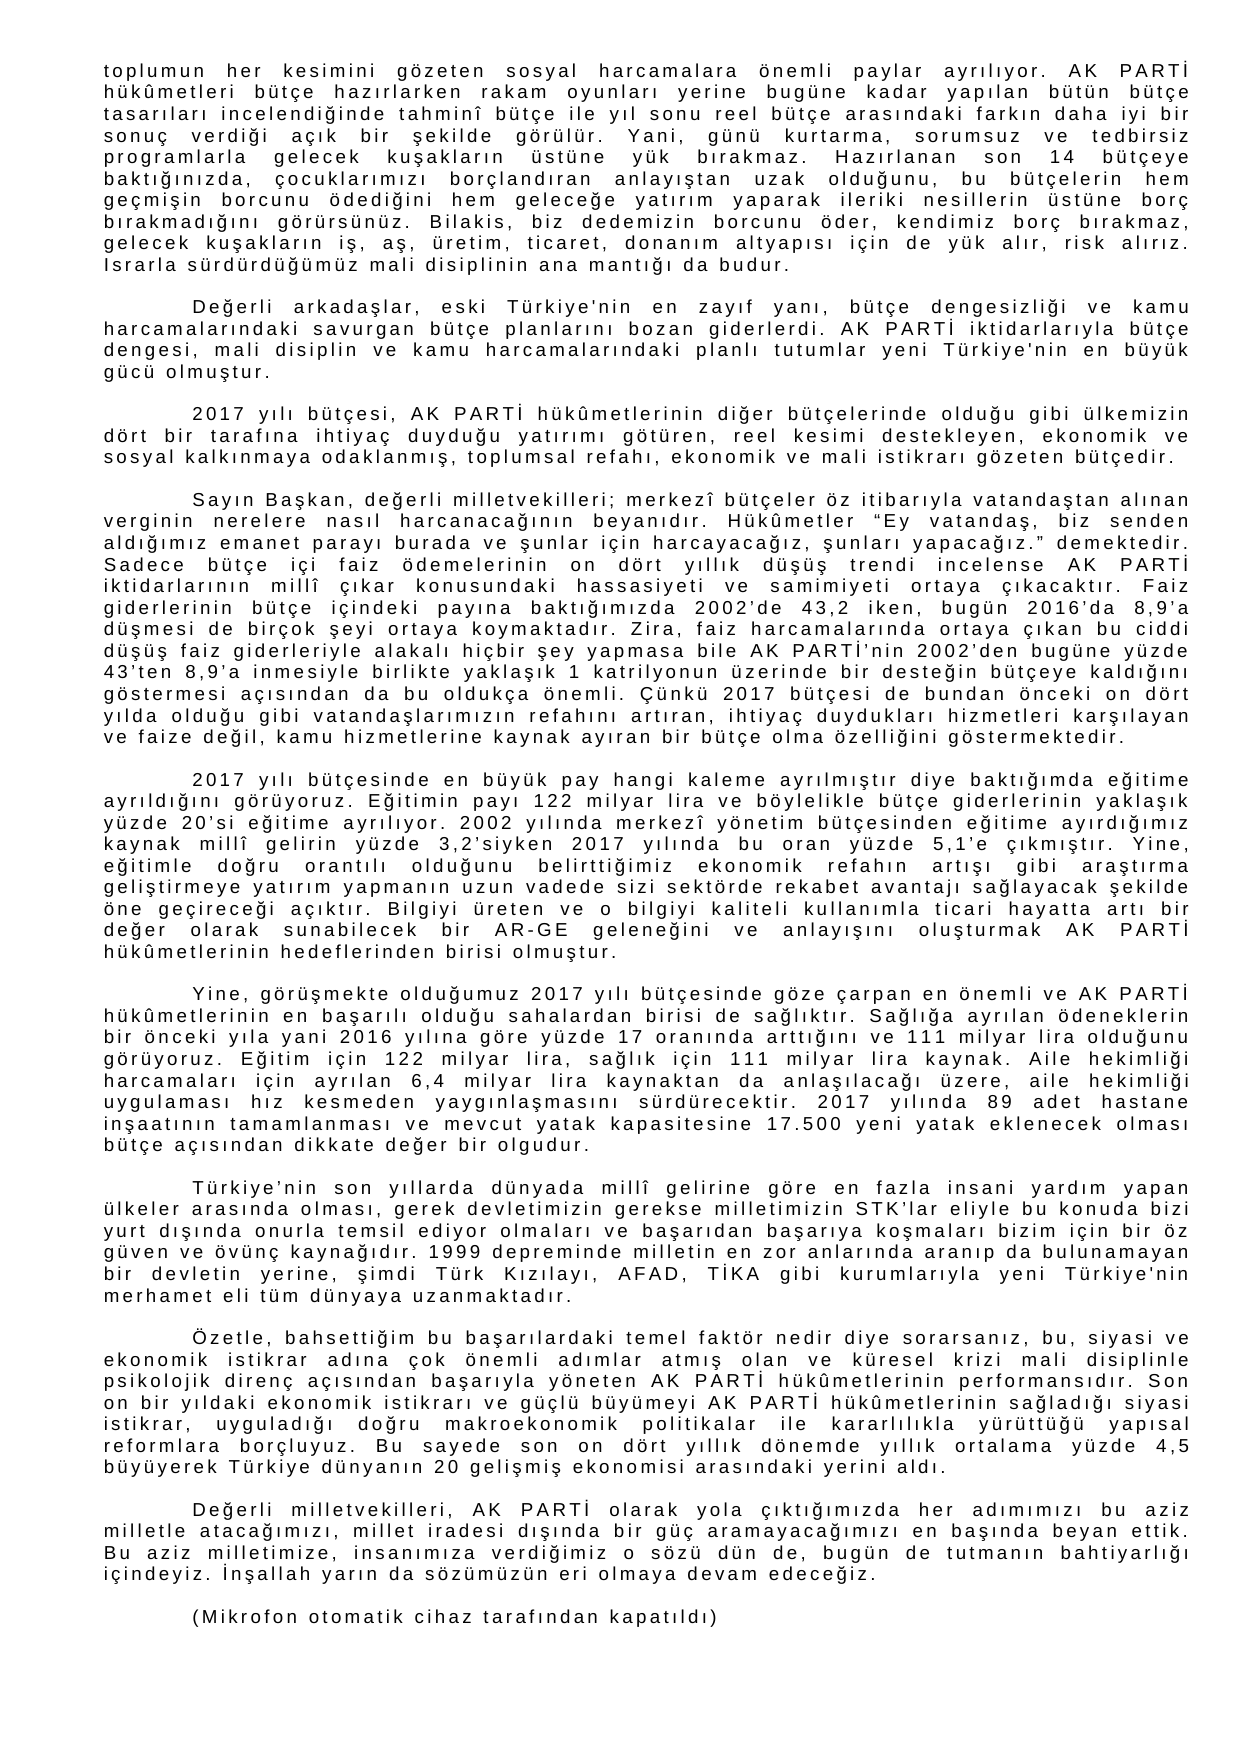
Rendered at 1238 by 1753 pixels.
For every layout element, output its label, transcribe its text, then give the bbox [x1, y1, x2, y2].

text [103, 60, 1190, 275]
text Özetle, bahsettiğim bu başarılardaki temel faktör nedir diye sorarsanız, bu, siyasi ve ekonomik istikrar adına çok önemli adımlar atmış olan ve küresel krizi mali disiplinle psikolojik direnç açısından başarıyla yöneten AK PARTİ hükûmetlerinin performansıdır. Son on bir yıldaki ekonomik istikrarı ve güçlü büyümeyi AK PARTİ hükûmetlerinin sağladığı siyasi istikrar, uyguladığı doğru makroekonomik politikalar ile kararlılıkla yürüttüğü yapısal reformlara borçluyuz. Bu sayede son on dört yıllık dönemde yıllık ortalama yüzde 4,5 büyüyerek Türkiye dünyanın 20 gelişmiş ekonomisi arasındaki yerini aldı. [103, 1327, 1190, 1478]
text Yine, görüşmekte olduğumuz 2017 yılı bütçesinde göze çarpan en önemli ve AK PARTİ hükûmetlerinin en başarılı olduğu sahalardan birisi de sağlıktır. Sağlığa ayrılan ödeneklerin bir önceki yıla yani 2016 yılına göre yüzde 17 oranında arttığını ve 111 milyar lira olduğunu görüyoruz. Eğitim için 122 milyar lira, sağlık için 111 milyar lira kaynak. Aile hekimliği harcamaları için ayrılan 6,4 milyar lira kaynaktan da anlaşılacağı üzere, aile hekimliği uygulaması hız kesmeden yaygınlaşmasını sürdürecektir. 2017 yılında 89 adet hastane inşaatının tamamlanması ve mevcut yatak kapasitesine 17.500 yeni yatak eklenecek olması bütçe açısından dikkate değer bir olgudur. [103, 983, 1190, 1156]
text (Mikrofon otomatik cihaz tarafından kapatıldı) [103, 1606, 1190, 1627]
text Değerli arkadaşlar, eski Türkiye'nin en zayıf yanı, bütçe dengesizliği ve kamu harcamalarındaki savurgan bütçe planlarını bozan giderlerdi. AK PARTİ iktidarlarıyla bütçe dengesi, mali disiplin ve kamu harcamalarındaki planlı tutumlar yeni Türkiye'nin en büyük gücü olmuştur. [103, 296, 1190, 382]
text 2017 yılı bütçesinde en büyük pay hangi kaleme ayrılmıştır diye baktığımda eğitime ayrıldığını görüyoruz. Eğitimin payı 122 milyar lira ve böylelikle bütçe giderlerinin yaklaşık yüzde 20’si eğitime ayrılıyor. 2002 yılında merkezî yönetim bütçesinden eğitime ayırdığımız kaynak millî gelirin yüzde 3,2’siyken 2017 yılında bu oran yüzde 5,1’e çıkmıştır. Yine, eğitimle doğru orantılı olduğunu belirttiğimiz ekonomik refahın artışı gibi araştırma geliştirmeye yatırım yapmanın uzun vadede sizi sektörde rekabet avantajı sağlayacak şekilde öne geçireceği açıktır. Bilgiyi üreten ve o bilgiyi kaliteli kullanımla ticari hayatta artı bir değer olarak sunabilecek bir AR-GE geleneğini ve anlayışını oluşturmak AK PARTİ hükûmetlerinin hedeflerinden birisi olmuştur. [103, 768, 1190, 962]
text Değerli milletvekilleri, AK PARTİ olarak yola çıktığımızda her adımımızı bu aziz milletle atacağımızı, millet iradesi dışında bir güç aramayacağımızı en başında beyan ettik. Bu aziz milletimize, insanımıza verdiğimiz o sözü dün de, bugün de tutmanın bahtiyarlığı içindeyiz. İnşallah yarın da sözümüzün eri olmaya devam edeceğiz. [103, 1498, 1190, 1585]
text 2017 yılı bütçesi, AK PARTİ hükûmetlerinin diğer bütçelerinde olduğu gibi ülkemizin dört bir tarafına ihtiyaç duyduğu yatırımı götüren, reel kesimi destekleyen, ekonomik ve sosyal kalkınmaya odaklanmış, toplumsal refahı, ekonomik ve mali istikrarı gözeten bütçedir. [103, 403, 1190, 468]
text Türkiye’nin son yıllarda dünyada millî gelirine göre en fazla insani yardım yapan ülkeler arasında olması, gerek devletimizin gerekse milletimizin STK’lar eliyle bu konuda bizi yurt dışında onurla temsil ediyor olmaları ve başarıdan başarıya koşmaları bizim için bir öz güven ve övünç kaynağıdır. 1999 depreminde milletin en zor anlarında aranıp da bulunamayan bir devletin yerine, şimdi Türk Kızılayı, AFAD, TİKA gibi kurumlarıyla yeni Türkiye'nin merhamet eli tüm dünyaya uzanmaktadır. [103, 1177, 1190, 1306]
text Sayın Başkan, değerli milletvekilleri; merkezî bütçeler öz itibarıyla vatandaştan alınan verginin nerelere nasıl harcanacağının beyanıdır. Hükûmetler “Ey vatandaş, biz senden aldığımız emanet parayı burada ve şunlar için harcayacağız, şunları yapacağız.” demektedir. Sadece bütçe içi faiz ödemelerinin on dört yıllık düşüş trendi incelense AK PARTİ iktidarlarının millî çıkar konusundaki hassasiyeti ve samimiyeti ortaya çıkacaktır. Faiz giderlerinin bütçe içindeki payına baktığımızda 2002’de 43,2 iken, bugün 2016’da 8,9’a düşmesi de birçok şeyi ortaya koymaktadır. Zira, faiz harcamalarında ortaya çıkan bu ciddi düşüş faiz giderleriyle alakalı hiçbir şey yapmasa bile AK PARTİ’nin 2002’den bugüne yüzde 43’ten 8,9’a inmesiyle birlikte yaklaşık 1 katrilyonun üzerinde bir desteğin bütçeye kaldığını göstermesi açısından da bu oldukça önemli. Çünkü 2017 bütçesi de bundan önceki on dört yılda olduğu gibi vatandaşlarımızın refahını artıran, ihtiyaç duydukları hizmetleri karşılayan ve faize değil, kamu hizmetlerine kaynak ayıran bir bütçe olma özelliğini göstermektedir. [103, 489, 1190, 747]
